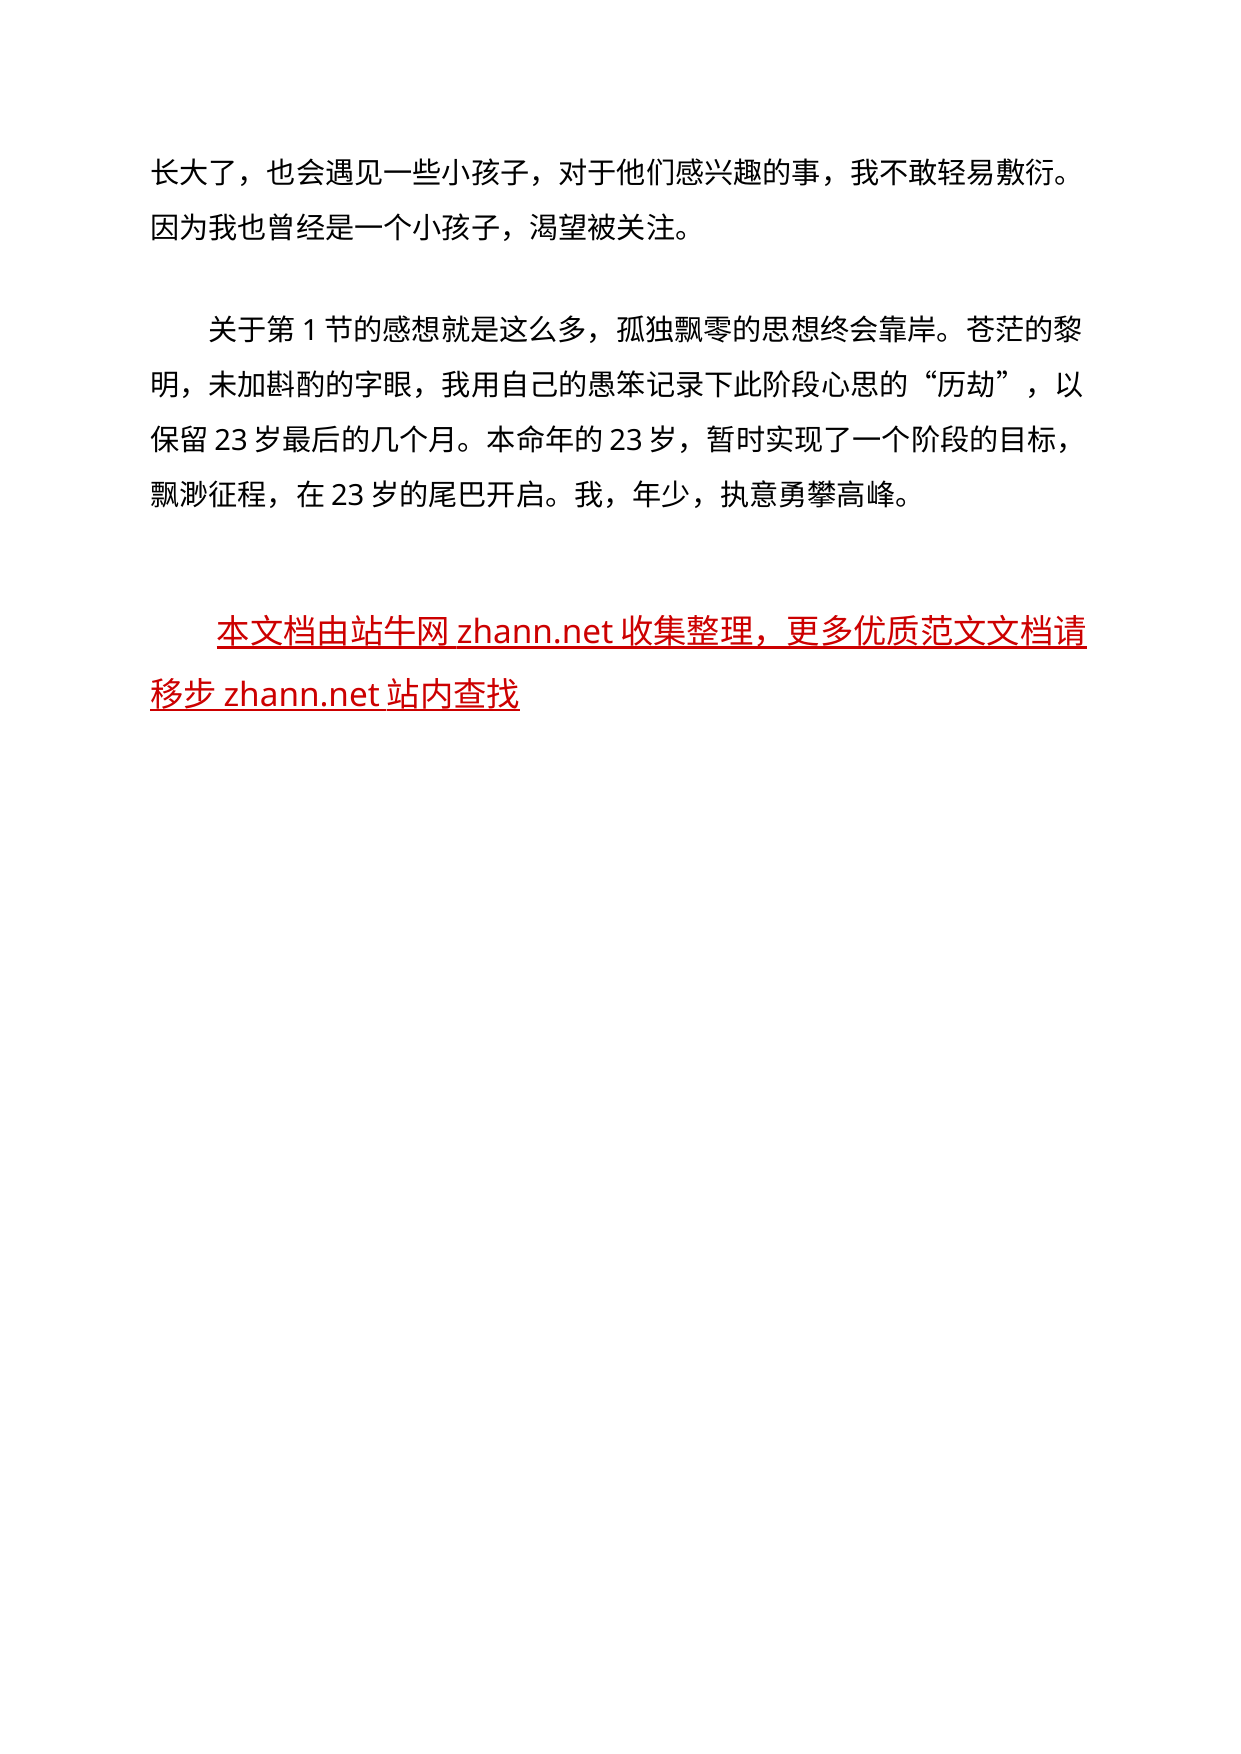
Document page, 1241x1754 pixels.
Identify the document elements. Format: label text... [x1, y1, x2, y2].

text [150, 150, 1090, 247]
text 关于第1节的感想就是这么多，孤独飘零的思想终会靠岸。苍茫的黎明，未加斟酌的字眼，我用自己的愚笨记录下此阶段心思的“历劫”，以保留23岁最后的几个月。本命年的23岁，暂时实现了一个阶段的目标，飘渺征程，在23岁的尾巴开启。我，年少，执意勇攀高峰。 [150, 307, 1090, 514]
text 本文档由站牛网zhann.net收集整理，更多优质范文文档请移步zhann.net站内查找 [150, 605, 1090, 716]
